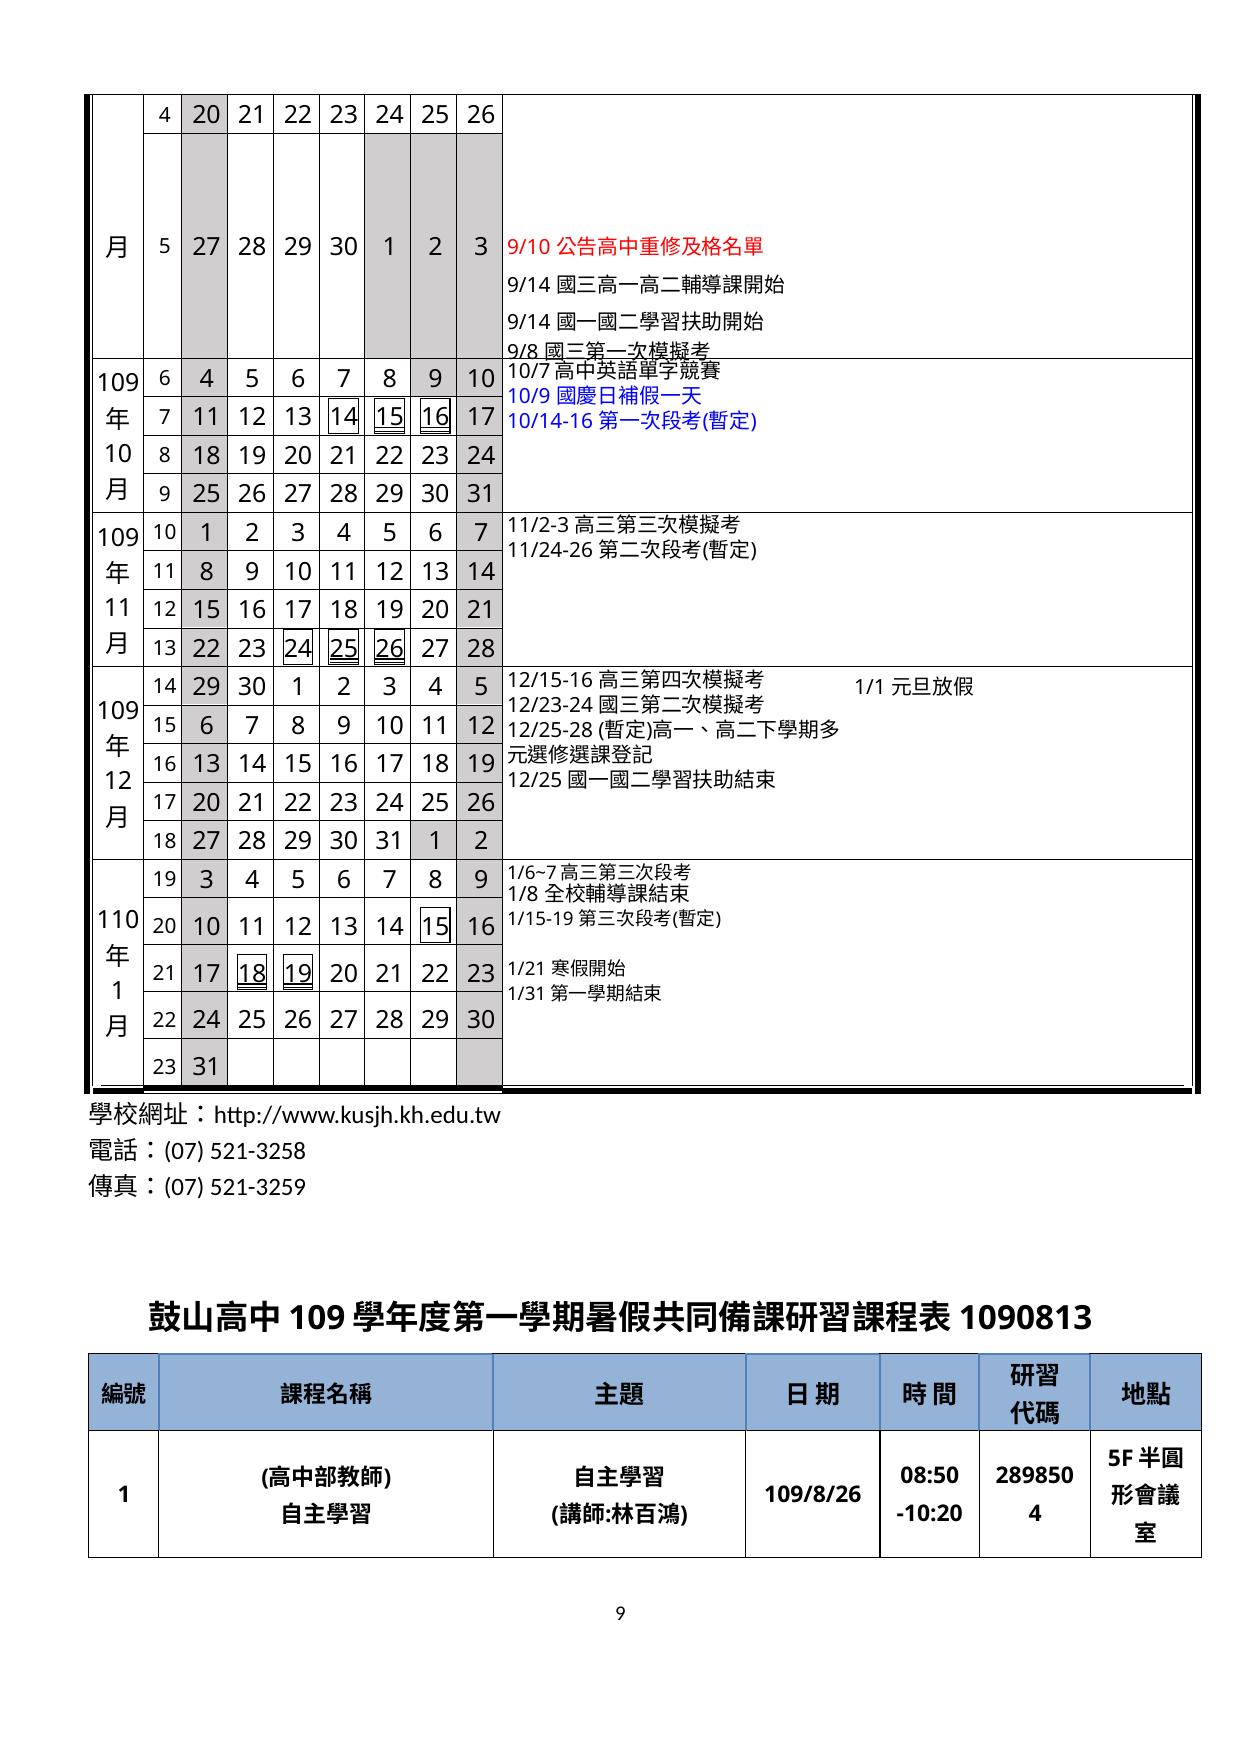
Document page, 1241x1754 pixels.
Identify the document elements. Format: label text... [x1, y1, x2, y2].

text 傳真：(07) 521-3259 [89, 1167, 1152, 1203]
table_cell 19 [457, 744, 502, 782]
table_cell 27 [320, 992, 364, 1038]
table_header 課程名稱 [160, 1355, 492, 1430]
table_header 編號 [89, 1354, 158, 1430]
table_cell 20 [411, 590, 456, 627]
table_cell 3 [457, 134, 502, 358]
table_cell 16 [144, 744, 181, 782]
table_cell 29 [411, 992, 456, 1038]
table_cell 30 [457, 992, 502, 1038]
table_cell 5 [144, 134, 181, 358]
table_cell [411, 1039, 456, 1085]
table_cell 22 [365, 436, 410, 473]
table_cell 20 [182, 95, 227, 133]
table_cell 20 [320, 945, 364, 991]
text 電話：(07) 521-3258 [89, 1130, 1152, 1167]
table_cell 7 [457, 513, 502, 550]
table_cell 11 [144, 551, 181, 589]
table_cell 23 [457, 945, 502, 991]
table_cell 8 [411, 860, 456, 897]
table_cell 9 [320, 706, 364, 743]
table_cell 29 [365, 474, 410, 512]
table_cell 19 [144, 860, 181, 897]
table_cell 12 [274, 898, 319, 944]
table_cell 24 [365, 95, 410, 133]
table_cell 30 [228, 667, 273, 704]
table_cell 17 [182, 945, 227, 991]
table_cell 5 [228, 359, 273, 396]
table_cell 31 [457, 474, 502, 512]
table_cell 2898504 [980, 1431, 1090, 1557]
table_cell 23 [144, 1039, 181, 1085]
table_cell 11/2-3 高三第三次模擬考 11/24-26 第二次段考(暫定) [503, 513, 849, 666]
table_cell 4 [182, 359, 227, 396]
table_cell 27 [182, 134, 227, 358]
table_cell 109年 10 月 [93, 359, 143, 512]
table_cell 自主學習 (講師:林百鴻) [494, 1431, 745, 1557]
table_cell 30 [411, 474, 456, 512]
table_cell 17 [457, 397, 502, 435]
table_cell 25 [411, 783, 456, 820]
table_cell 16 [228, 590, 273, 627]
table_cell [228, 1039, 273, 1085]
table_cell 15 [375, 397, 410, 435]
table_cell 22 [182, 629, 227, 666]
table_cell 12 [144, 590, 181, 627]
table_cell 1/1 元旦放假 [849, 667, 1192, 859]
table_cell 10 [182, 898, 227, 944]
table_cell 5 [365, 513, 410, 550]
table_cell 23 [320, 783, 364, 820]
table_cell 19 [274, 945, 319, 991]
table_cell 10 [274, 551, 319, 589]
table_cell 22 [411, 945, 456, 991]
table_cell 2 [411, 134, 456, 358]
table_cell 16 [320, 744, 364, 782]
table_header 主題 [494, 1354, 745, 1430]
table_cell 11 [411, 706, 456, 743]
table_cell 8 [274, 706, 319, 743]
table_cell 5 [457, 667, 502, 704]
table_cell [457, 1039, 502, 1085]
table_cell 24 [365, 783, 410, 820]
text 學校網址：http://www.kusjh.kh.edu.tw [89, 1094, 1152, 1130]
table_cell 12 [365, 551, 410, 589]
table_cell 19 [228, 436, 273, 473]
table_cell 3 [365, 667, 410, 704]
table_cell 15 [182, 590, 227, 627]
table_cell 26 [457, 783, 502, 820]
table_cell 15 [274, 744, 319, 782]
table_cell 31 [182, 1039, 227, 1085]
table_cell [849, 359, 1192, 512]
table_cell 17 [365, 744, 410, 782]
table_cell 11 [320, 551, 364, 589]
table_cell 19 [365, 590, 410, 627]
table_cell 16 [421, 397, 456, 435]
table_cell 22 [274, 783, 319, 820]
table_cell 31 [365, 821, 410, 859]
table_cell 21 [228, 783, 273, 820]
table_cell 13 [411, 551, 456, 589]
table_cell 6 [320, 860, 364, 897]
table_cell 13 [320, 898, 364, 944]
table_cell 13 [182, 744, 227, 782]
table_cell 18 [182, 436, 227, 473]
table_header 日 期 [747, 1355, 879, 1430]
table_cell 25 [228, 992, 273, 1038]
table_cell 30 [320, 821, 364, 859]
table_cell 24 [182, 992, 227, 1038]
table_cell 27 [274, 474, 319, 512]
table_cell 18 [320, 590, 364, 627]
table_cell 7 [228, 706, 273, 743]
table_cell 10 [144, 513, 181, 550]
table_cell 21 [320, 436, 364, 473]
table_cell 17 [144, 783, 181, 820]
table_cell 3 [182, 860, 227, 897]
table_cell (高中部教師) 自主學習 [159, 1431, 493, 1557]
table_cell 23 [320, 95, 364, 133]
table_cell 7 [144, 397, 181, 435]
table_cell 13 [144, 629, 181, 666]
table_cell 12 [457, 706, 502, 743]
table_cell 13 [274, 397, 319, 435]
table_cell 11 [228, 898, 273, 944]
table_cell 22 [274, 95, 319, 133]
table_cell 10 [365, 706, 410, 743]
table_cell 29 [274, 821, 319, 859]
table_cell [365, 1039, 410, 1085]
table_cell 24 [457, 436, 502, 473]
table_cell 28 [228, 821, 273, 859]
table_cell 20 [182, 783, 227, 820]
table_cell 26 [274, 992, 319, 1038]
table_cell 5F半圓形會議室 [1091, 1431, 1201, 1557]
table_cell 23 [228, 629, 273, 666]
table_cell 9 [228, 551, 273, 589]
table_cell 109年 12 月 [93, 667, 143, 859]
table_header 地點 [1091, 1354, 1201, 1430]
table_cell 4 [228, 860, 273, 897]
table_cell 16 [457, 898, 502, 944]
table_cell 8 [182, 551, 227, 589]
table_cell 14 [228, 744, 273, 782]
table_cell 14 [457, 551, 502, 589]
table_cell 30 [320, 134, 364, 358]
table_cell 12 [228, 397, 273, 435]
table_cell 4 [320, 513, 364, 550]
table_cell 26 [375, 629, 410, 666]
table_cell 29 [274, 134, 319, 358]
table_cell 27 [411, 629, 456, 666]
table_cell 15 [144, 706, 181, 743]
table_cell 20 [144, 898, 181, 944]
table_cell 7 [320, 359, 364, 396]
table_cell 110年 1 月 [93, 860, 143, 1085]
table_cell [849, 860, 1192, 1085]
text 鼓山高中109學年度第一學期暑假共同備課研習課程表1090813 [89, 1278, 1152, 1353]
table_cell 21 [457, 590, 502, 627]
table_cell 2 [320, 667, 364, 704]
table_cell 14 [320, 397, 358, 435]
table_cell 18 [228, 945, 273, 991]
table_cell 9 [144, 474, 181, 512]
table_cell 14 [329, 397, 364, 435]
table_cell 28 [457, 629, 502, 666]
table_cell 7 [365, 860, 410, 897]
table_cell 21 [228, 95, 273, 133]
table_cell 14 [365, 898, 410, 944]
table_cell 18 [144, 821, 181, 859]
table_cell 26 [457, 95, 502, 133]
table_cell 2 [228, 513, 273, 550]
table_cell [849, 513, 1192, 666]
table_cell 23 [411, 436, 456, 473]
table_cell 10/7高中英語單字競賽 10/9 國慶日補假一天 10/14-16 第一次段考(暫定) [503, 359, 849, 512]
table_cell 1 [411, 821, 456, 859]
table_cell 1 [182, 513, 227, 550]
table_cell [320, 1039, 364, 1085]
table_cell 1/6~7高三第三次段考 1/8 全校輔導課結束 1/15-19 第三次段考(暫定) 1/21 寒假開始 1/31第一學期結束 [503, 860, 849, 1085]
table_cell 14 [144, 667, 181, 704]
table_cell 1 [365, 134, 410, 358]
table_cell 9 [457, 860, 502, 897]
table_cell 25 [411, 95, 456, 133]
table_cell 4 [144, 95, 181, 133]
table_cell 21 [365, 945, 410, 991]
table_cell 21 [144, 945, 181, 991]
table_cell 28 [365, 992, 410, 1038]
table_cell 24 [284, 629, 319, 666]
table_cell 25 [182, 474, 227, 512]
table_cell 109/8/26 [746, 1431, 879, 1557]
table_cell 1 [89, 1431, 158, 1557]
table_cell 22 [144, 992, 181, 1038]
table_cell 8 [144, 436, 181, 473]
table_cell 1 [274, 667, 319, 704]
table_cell 5 [274, 860, 319, 897]
table_cell 15 [411, 898, 456, 944]
table_cell 20 [274, 436, 319, 473]
table_header 研習 代碼 [980, 1355, 1089, 1430]
table_cell 12/15-16 高三第四次模擬考 12/23-24 國三第二次模擬考 12/25-28 (暫定)高一、高二下學期多元選修選課登記 12/25 國一國二學習扶助結束 [503, 667, 849, 859]
table_cell 6 [144, 359, 181, 396]
table_cell 10 [457, 359, 502, 396]
table_cell 28 [228, 134, 273, 358]
table_cell 6 [274, 359, 319, 396]
table_cell 25 [329, 629, 364, 666]
table_cell 26 [228, 474, 273, 512]
table_cell 16 [411, 397, 450, 435]
table_cell 3 [274, 513, 319, 550]
table_cell 15 [365, 397, 404, 435]
table_cell 11 [182, 397, 227, 435]
table_cell 18 [411, 744, 456, 782]
table_cell [274, 1039, 319, 1085]
table_cell 6 [182, 706, 227, 743]
table_cell 27 [182, 821, 227, 859]
table_cell 6 [411, 513, 456, 550]
table_cell 9 [411, 359, 456, 396]
table_cell 29 [182, 667, 227, 704]
table_cell 2 [457, 821, 502, 859]
table_cell 28 [320, 474, 364, 512]
table_cell 109年 11 月 [93, 513, 143, 666]
table_cell 17 [274, 590, 319, 627]
table_cell 08:50 -10:20 [881, 1431, 979, 1557]
table_cell 8 [365, 359, 410, 396]
table_header 時 間 [881, 1354, 978, 1430]
table_cell 4 [411, 667, 456, 704]
